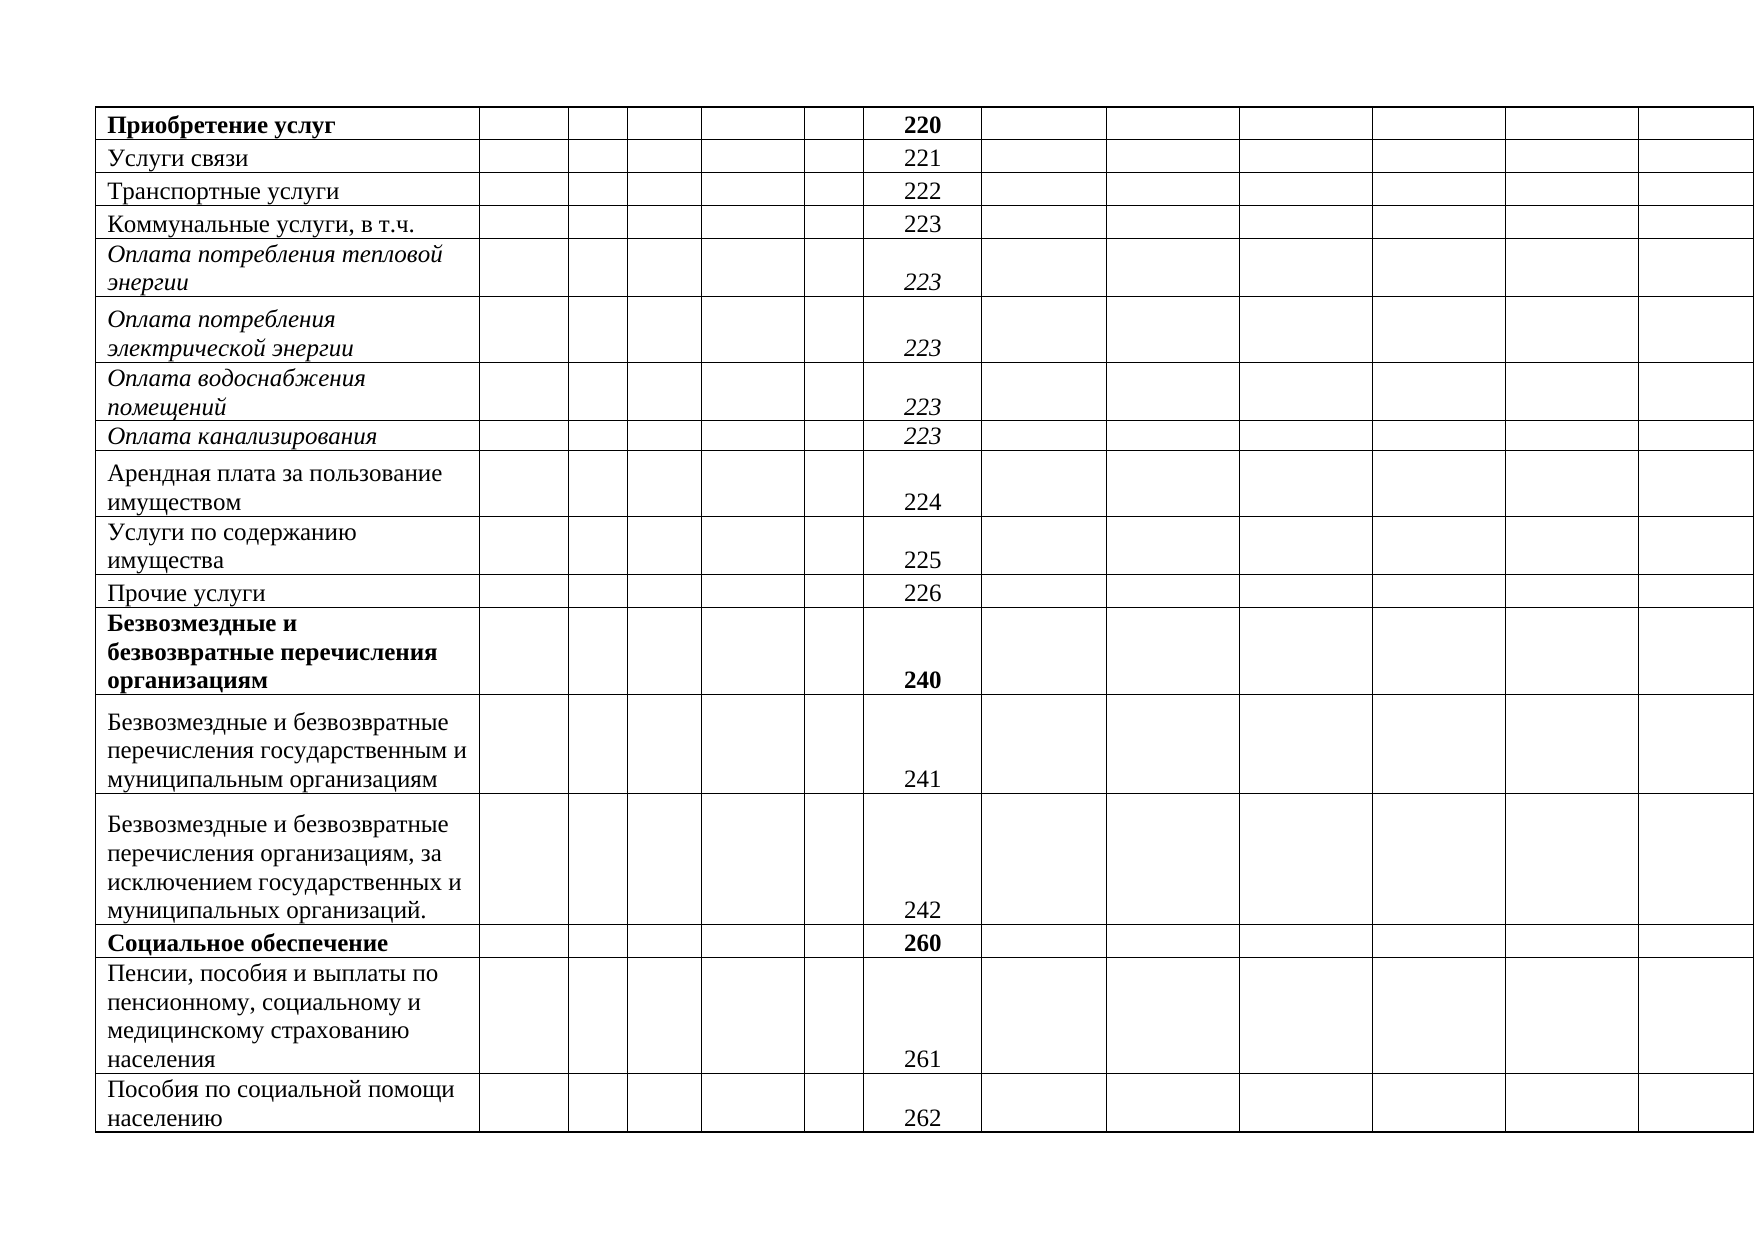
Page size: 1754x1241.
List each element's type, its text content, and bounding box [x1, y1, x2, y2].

table_cell [569, 297, 627, 362]
table_cell [702, 575, 804, 607]
table_cell [1639, 297, 1753, 362]
table_cell [805, 517, 863, 574]
table_cell [805, 794, 863, 924]
table_cell Оплата потребления тепловой энергии [96, 239, 479, 296]
table_cell [1373, 575, 1505, 607]
table_cell [1639, 794, 1753, 924]
table_cell Услуги связи [96, 140, 479, 172]
table_cell [1107, 608, 1239, 694]
table_cell [805, 239, 863, 296]
table_cell [982, 794, 1106, 924]
table_cell [1639, 140, 1753, 172]
table_cell 221 [864, 140, 981, 172]
table_cell [1240, 794, 1372, 924]
table_cell 223 [864, 363, 981, 420]
table_cell 242 [864, 794, 981, 924]
table_cell [1107, 239, 1239, 296]
table_cell [982, 206, 1106, 238]
table_cell [702, 794, 804, 924]
table_cell [1240, 140, 1372, 172]
table_cell Безвозмездные и безвозвратные перечисления государственным и муниципальным организациям [96, 695, 479, 793]
table_cell [1639, 206, 1753, 238]
table_cell [982, 608, 1106, 694]
table_cell [480, 794, 568, 924]
table_cell Оплата водоснабжения помещений [96, 363, 479, 420]
table_cell [1639, 925, 1753, 957]
table_cell [1373, 794, 1505, 924]
table_cell [702, 108, 804, 139]
table_cell [702, 239, 804, 296]
table_cell [1373, 451, 1505, 516]
table_cell [1639, 239, 1753, 296]
table_cell [1506, 517, 1638, 574]
table_cell [1506, 297, 1638, 362]
table_cell [1506, 421, 1638, 450]
table_cell Безвозмездные и безвозвратные перечисления организациям, за исключением государственных и муниципальных организаций. [96, 794, 479, 924]
table_cell Пособия по социальной помощи населению [96, 1074, 479, 1131]
table_cell [702, 206, 804, 238]
table_cell [982, 363, 1106, 420]
table_cell [805, 108, 863, 139]
table_cell 240 [864, 608, 981, 694]
table_cell [1240, 421, 1372, 450]
table_cell [1240, 575, 1372, 607]
table_cell [982, 451, 1106, 516]
table_cell [1107, 108, 1239, 139]
table_cell [628, 575, 701, 607]
table_cell [1240, 239, 1372, 296]
table_cell [702, 451, 804, 516]
table_cell [702, 925, 804, 957]
table_cell Транспортные услуги [96, 173, 479, 205]
table_cell [480, 958, 568, 1073]
table_cell 226 [864, 575, 981, 607]
table_cell [702, 608, 804, 694]
table_cell 223 [864, 297, 981, 362]
table_cell [628, 108, 701, 139]
table_cell [1639, 517, 1753, 574]
table_cell 260 [864, 925, 981, 957]
table_cell [1240, 517, 1372, 574]
table_cell [628, 925, 701, 957]
table_cell [628, 451, 701, 516]
table_cell [480, 608, 568, 694]
table_cell 261 [864, 958, 981, 1073]
table_cell [982, 958, 1106, 1073]
table_cell [569, 421, 627, 450]
table_cell [805, 421, 863, 450]
table_cell [1506, 1074, 1638, 1131]
table_cell [628, 794, 701, 924]
table_cell [480, 173, 568, 205]
table_cell [480, 140, 568, 172]
table_cell [1240, 608, 1372, 694]
table_cell [1373, 517, 1505, 574]
table_cell [1107, 140, 1239, 172]
table_cell [702, 958, 804, 1073]
table_cell [702, 363, 804, 420]
table_cell [1373, 608, 1505, 694]
table_cell [628, 695, 701, 793]
table_cell [569, 575, 627, 607]
table_cell [1373, 108, 1505, 139]
table_cell [702, 297, 804, 362]
table_cell [628, 173, 701, 205]
table_cell [1107, 297, 1239, 362]
table_cell [805, 297, 863, 362]
table_cell [805, 695, 863, 793]
table_cell [1506, 608, 1638, 694]
table_cell [628, 1074, 701, 1131]
table_cell Оплата канализирования [96, 421, 479, 450]
table_cell [569, 958, 627, 1073]
table_cell [982, 1074, 1106, 1131]
table_cell [1639, 363, 1753, 420]
table_cell [1373, 297, 1505, 362]
table_cell [569, 608, 627, 694]
table_cell [805, 363, 863, 420]
table_cell 225 [864, 517, 981, 574]
table_cell [1240, 297, 1372, 362]
table_cell [1107, 925, 1239, 957]
table_cell [805, 608, 863, 694]
table_cell [1639, 1074, 1753, 1131]
table_cell [982, 517, 1106, 574]
table_cell 241 [864, 695, 981, 793]
table_cell [1373, 206, 1505, 238]
table_cell [569, 206, 627, 238]
table_cell [480, 239, 568, 296]
table_cell 223 [864, 206, 981, 238]
table_cell [1240, 958, 1372, 1073]
table_cell [628, 363, 701, 420]
table_cell [1373, 173, 1505, 205]
table_cell Оплата потребления электрической энергии [96, 297, 479, 362]
table_cell [628, 206, 701, 238]
table_cell [1506, 140, 1638, 172]
table_cell [1506, 363, 1638, 420]
table_cell [702, 695, 804, 793]
table_cell [1373, 1074, 1505, 1131]
table_cell [569, 517, 627, 574]
table_cell [480, 421, 568, 450]
table_cell [702, 517, 804, 574]
table_cell Безвозмездные и безвозвратные перечисления организациям [96, 608, 479, 694]
table_cell [1107, 517, 1239, 574]
table_cell [1639, 575, 1753, 607]
table_cell [628, 608, 701, 694]
table_cell [480, 925, 568, 957]
table_cell [569, 363, 627, 420]
table_cell [1506, 958, 1638, 1073]
table_cell [1107, 363, 1239, 420]
table_cell [982, 140, 1106, 172]
table_cell [1506, 239, 1638, 296]
table_cell [569, 173, 627, 205]
table_cell [480, 517, 568, 574]
table_cell [1240, 108, 1372, 139]
table_cell [1373, 695, 1505, 793]
table_cell [982, 925, 1106, 957]
table_cell [1639, 451, 1753, 516]
table_cell [1506, 108, 1638, 139]
table_cell [1107, 206, 1239, 238]
table_cell [1639, 958, 1753, 1073]
table_cell [982, 421, 1106, 450]
table_cell [480, 108, 568, 139]
table_cell [982, 108, 1106, 139]
table_cell [1240, 451, 1372, 516]
table_cell 262 [864, 1074, 981, 1131]
table_cell [569, 1074, 627, 1131]
table_cell [982, 575, 1106, 607]
table_cell [1506, 206, 1638, 238]
table_cell [1506, 575, 1638, 607]
table_cell [1506, 695, 1638, 793]
table_cell [1506, 451, 1638, 516]
table_cell [1107, 695, 1239, 793]
table_cell [480, 206, 568, 238]
table_cell [1373, 239, 1505, 296]
table_cell [480, 1074, 568, 1131]
table_cell [1506, 925, 1638, 957]
table_cell [1240, 363, 1372, 420]
table_cell [1107, 421, 1239, 450]
table_cell [480, 363, 568, 420]
table_cell [480, 695, 568, 793]
table_cell [1107, 794, 1239, 924]
table_cell [480, 297, 568, 362]
table_cell [702, 140, 804, 172]
table_cell [1373, 363, 1505, 420]
table_cell 223 [864, 239, 981, 296]
table_cell [805, 958, 863, 1073]
table_cell [628, 958, 701, 1073]
table_cell [982, 695, 1106, 793]
table_cell [1373, 140, 1505, 172]
table_cell Социальное обеспечение [96, 925, 479, 957]
table_cell [1240, 173, 1372, 205]
table_cell [805, 140, 863, 172]
table_cell 223 [864, 421, 981, 450]
table_cell [1639, 695, 1753, 793]
table_cell [1639, 108, 1753, 139]
table_cell [1240, 925, 1372, 957]
table_cell [1107, 451, 1239, 516]
table_cell Приобретение услуг [96, 108, 479, 139]
table_cell 224 [864, 451, 981, 516]
table_cell [702, 1074, 804, 1131]
table_cell [702, 421, 804, 450]
table_cell [1240, 206, 1372, 238]
table_cell [1639, 173, 1753, 205]
table_cell [1107, 1074, 1239, 1131]
table_cell [1506, 794, 1638, 924]
table_cell [569, 695, 627, 793]
table_cell 220 [864, 108, 981, 139]
table_cell [1240, 695, 1372, 793]
table_cell [569, 108, 627, 139]
table_cell [1373, 958, 1505, 1073]
table_cell [569, 451, 627, 516]
table_cell [1373, 421, 1505, 450]
table_cell [1639, 421, 1753, 450]
table_cell [1506, 173, 1638, 205]
table_cell [1240, 1074, 1372, 1131]
table_cell [1107, 958, 1239, 1073]
table_cell [569, 140, 627, 172]
table_cell [805, 451, 863, 516]
table_cell Коммунальные услуги, в т.ч. [96, 206, 479, 238]
table_cell 222 [864, 173, 981, 205]
table_cell [1107, 173, 1239, 205]
table_cell [480, 575, 568, 607]
table_cell [982, 239, 1106, 296]
table_cell [1107, 575, 1239, 607]
table_cell [982, 173, 1106, 205]
table_cell [628, 140, 701, 172]
table_cell [805, 925, 863, 957]
table_cell [1373, 925, 1505, 957]
table_cell [628, 517, 701, 574]
table_cell [480, 451, 568, 516]
table_cell [628, 239, 701, 296]
table_cell [805, 206, 863, 238]
table_cell [1639, 608, 1753, 694]
table_cell [569, 925, 627, 957]
table_cell [805, 575, 863, 607]
table_cell [569, 239, 627, 296]
table_cell Арендная плата за пользование имуществом [96, 451, 479, 516]
table_cell [702, 173, 804, 205]
table_cell Услуги по содержанию имущества [96, 517, 479, 574]
table_cell Пенсии, пособия и выплаты по пенсионному, социальному и медицинскому страхованию населения [96, 958, 479, 1073]
table_cell [982, 297, 1106, 362]
table_cell [628, 421, 701, 450]
table_cell [628, 297, 701, 362]
table_cell [805, 173, 863, 205]
table_cell [569, 794, 627, 924]
table_cell [805, 1074, 863, 1131]
table_cell Прочие услуги [96, 575, 479, 607]
